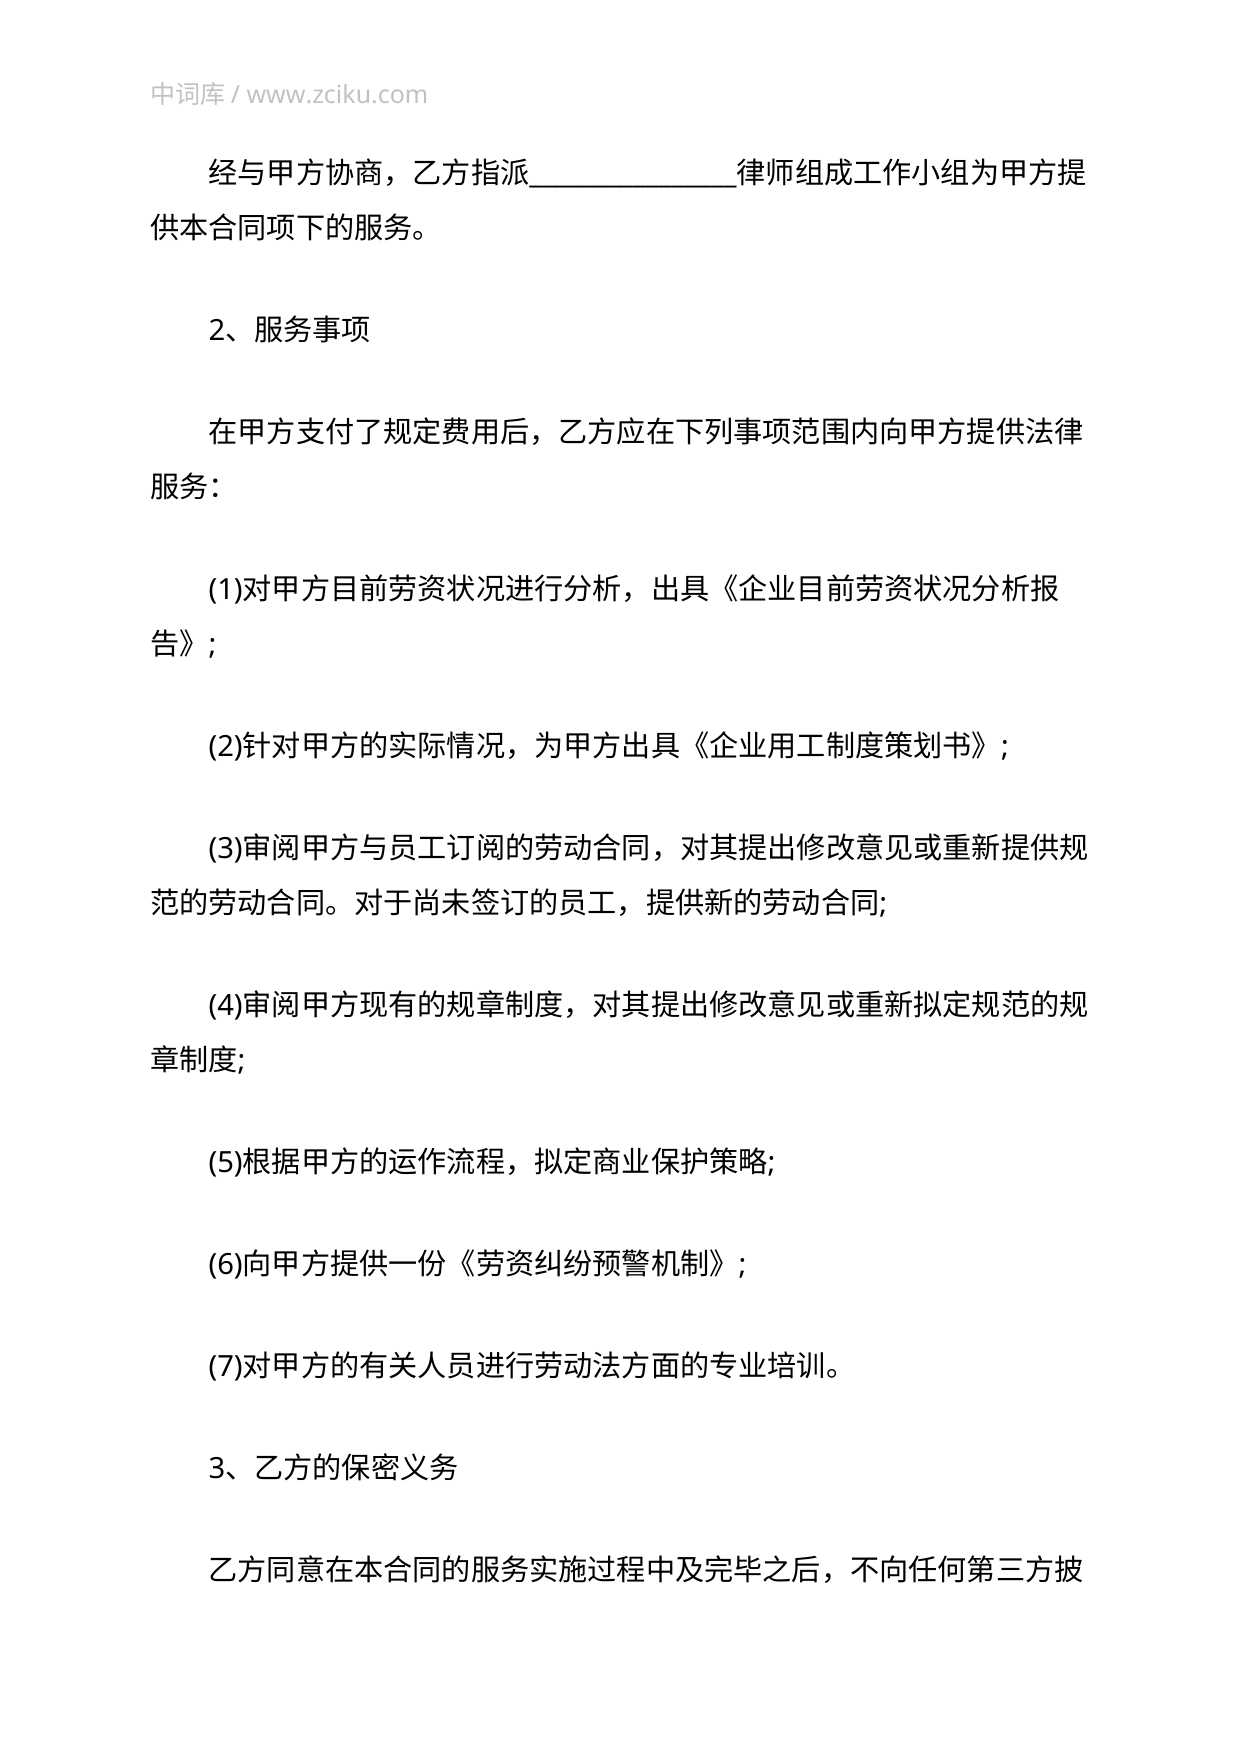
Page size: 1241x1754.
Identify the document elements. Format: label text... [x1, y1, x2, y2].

text (7)对甲方的有关人员进行劳动法方面的专业培训。 [150, 1342, 1090, 1385]
text (2)针对甲方的实际情况，为甲方出具《企业用工制度策划书》; [150, 722, 1090, 765]
text (3)审阅甲方与员工订阅的劳动合同，对其提出修改意见或重新提供规范的劳动合同。对于尚未签订的员工，提供新的劳动合同; [150, 824, 1090, 922]
text 经与甲方协商，乙方指派________________律师组成工作小组为甲方提供本合同项下的服务。 [150, 150, 1090, 247]
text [150, 1546, 1090, 1588]
text 3、乙方的保密义务 [150, 1444, 1090, 1487]
text (6)向甲方提供一份《劳资纠纷预警机制》; [150, 1240, 1090, 1283]
text 在甲方支付了规定费用后，乙方应在下列事项范围内向甲方提供法律服务： [150, 409, 1090, 506]
text (5)根据甲方的运作流程，拟定商业保护策略; [150, 1138, 1090, 1181]
text (4)审阅甲方现有的规章制度，对其提出修改意见或重新拟定规范的规章制度; [150, 981, 1090, 1079]
text 2、服务事项 [150, 307, 1090, 349]
text (1)对甲方目前劳资状况进行分析，出具《企业目前劳资状况分析报告》; [150, 565, 1090, 663]
